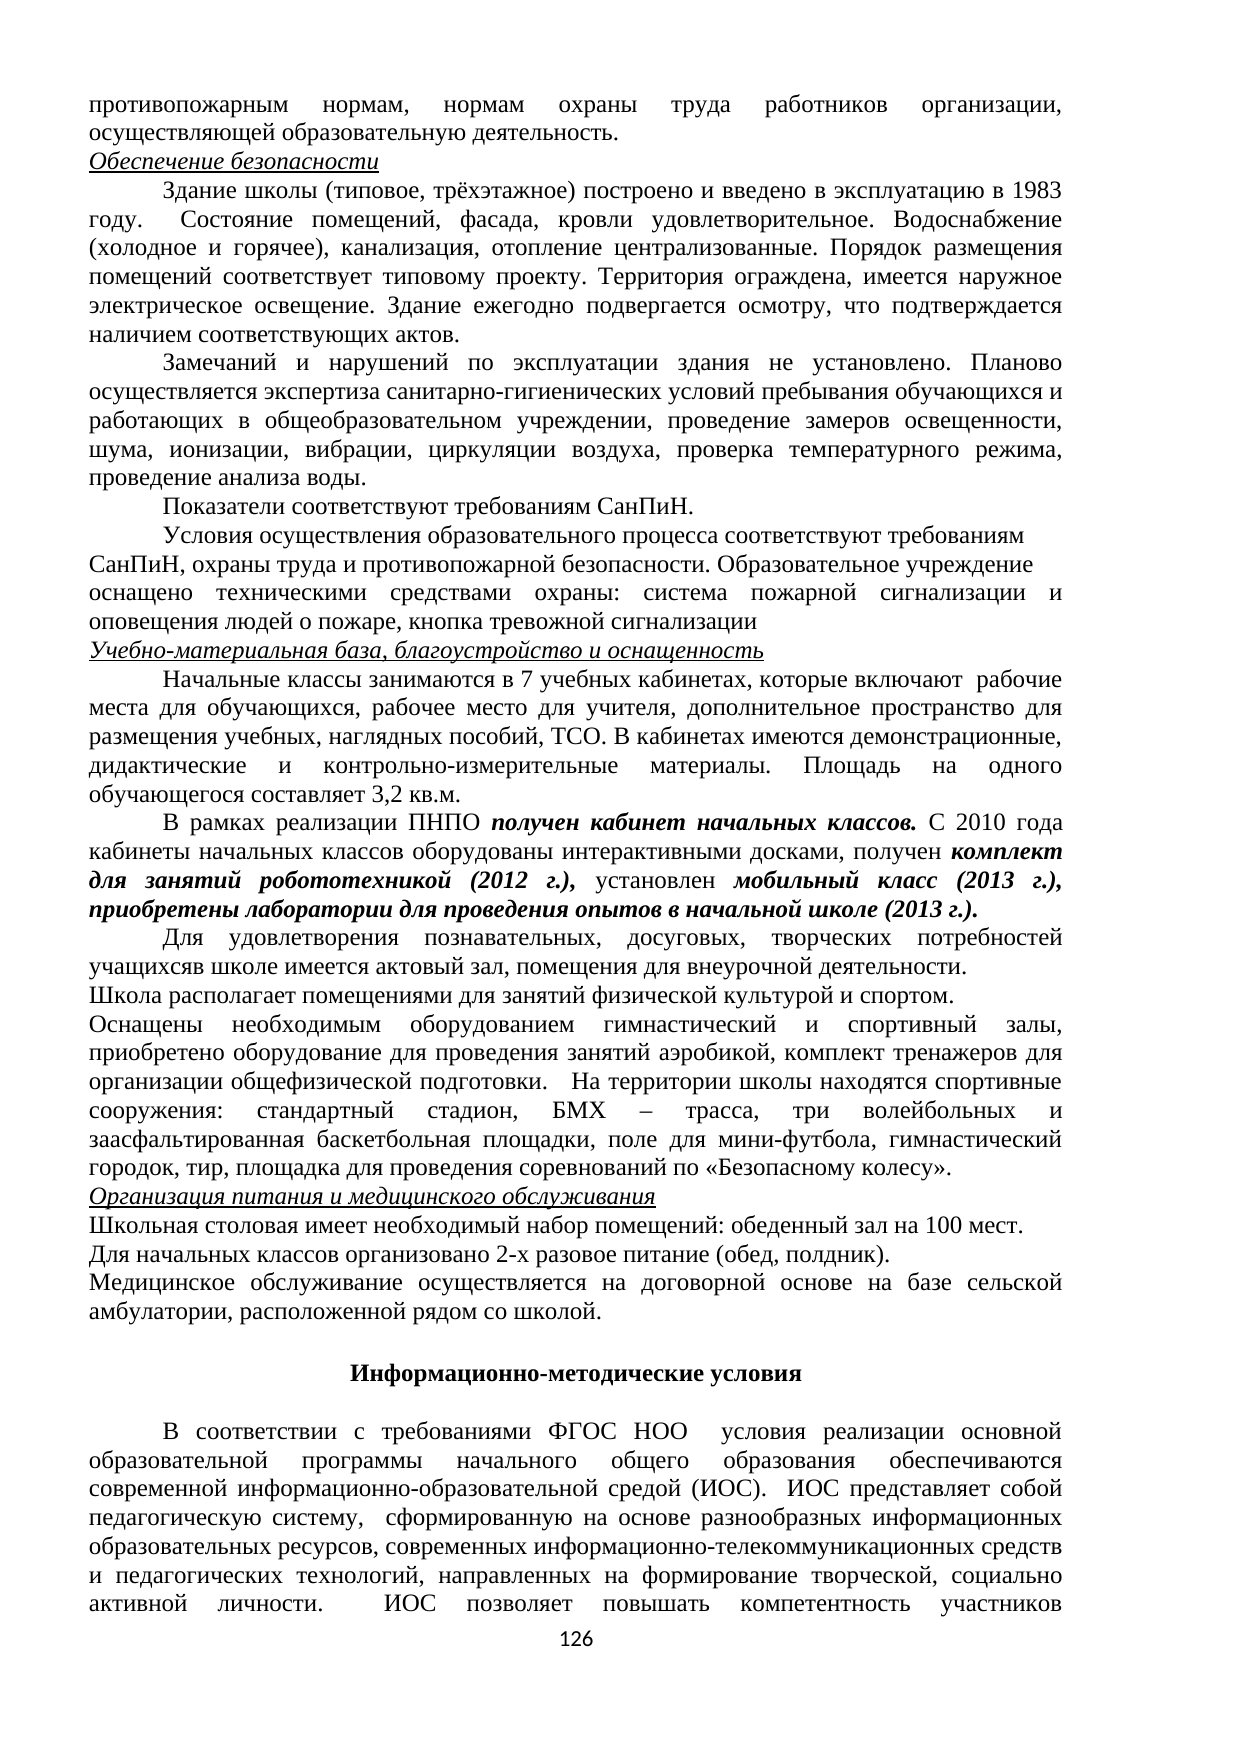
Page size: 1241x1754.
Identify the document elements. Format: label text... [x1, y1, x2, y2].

text Оснащены необходимым оборудованием гимнастический и спортивный залы, приобретено оборудование для проведения занятий аэробикой, комплект тренажеров для организации общефизической подготовки. На территории школы находятся спортивные сооружения: стандартный стадион, БМХ – трасса, три волейбольных и заасфальтированная баскетбольная площадки, поле для мини-футбола, гимнастический городок, тир, площадка для проведения соревнований по «Безопасному колесу». [89, 1009, 1063, 1181]
text Школьная столовая имеет необходимый набор помещений: обеденный зал на 100 мест. [89, 1210, 1063, 1239]
text Для начальных классов организовано 2-х разовое питание (обед, полдник). [89, 1239, 1063, 1267]
text Организация питания и медицинского обслуживания [89, 1181, 1063, 1210]
text СанПиН, охраны труда и противопожарной безопасности. Образовательное учреждение [89, 549, 1063, 577]
text Показатели соответствуют требованиям СанПиН. [89, 491, 1063, 520]
text Начальные классы занимаются в 7 учебных кабинетах, которые включают рабочие места для обучающихся, рабочее место для учителя, дополнительное пространство для размещения учебных, наглядных пособий, ТСО. В кабинетах имеются демонстрационные, дидактические и контрольно-измерительные материалы. Площадь на одного обучающегося составляет 3,2 кв.м. [89, 664, 1063, 807]
text Информационно-методические условия [89, 1358, 1063, 1387]
text Замечаний и нарушений по эксплуатации здания не установлено. Планово осуществляется экспертиза санитарно-гигиенических условий пребывания обучающихся и работающих в общеобразовательном учреждении, проведение замеров освещенности, шума, ионизации, вибрации, циркуляции воздуха, проверка температурного режима, проведение анализа воды. [89, 347, 1063, 491]
text Учебно-материальная база, благоустройство и оснащенность [89, 635, 1063, 664]
text Медицинское обслуживание осуществляется на договорной основе на базе сельской амбулатории, расположенной рядом со школой. [89, 1267, 1063, 1325]
text Обеспечение безопасности [89, 146, 1063, 175]
text Для удовлетворения познавательных, досуговых, творческих потребностей учащихсяв школе имеется актовый зал, помещения для внеурочной деятельности. [89, 922, 1063, 980]
text Школа располагает помещениями для занятий физической культурой и спортом. [89, 980, 1063, 1009]
text Здание школы (типовое, трёхэтажное) построено и введено в эксплуатацию в 1983 году. Состояние помещений, фасада, кровли удовлетворительное. Водоснабжение (холодное и горячее), канализация, отопление централизованные. Порядок размещения помещений соответствует типовому проекту. Территория ограждена, имеется наружное электрическое освещение. Здание ежегодно подвергается осмотру, что подтверждается наличием соответствующих актов. [89, 175, 1063, 347]
text Условия осуществления образовательного процесса соответствуют требованиям [89, 520, 1063, 549]
text В рамках реализации ПНПО получен кабинет начальных классов. С 2010 года кабинеты начальных классов оборудованы интерактивными досками, получен комплект для занятий робототехникой (2012 г.), установлен мобильный класс (2013 г.), приобретены лаборатории для проведения опытов в начальной школе (2013 г.). [89, 807, 1063, 922]
text оснащено техническими средствами охраны: система пожарной сигнализации и оповещения людей о пожаре, кнопка тревожной сигнализации [89, 577, 1063, 635]
